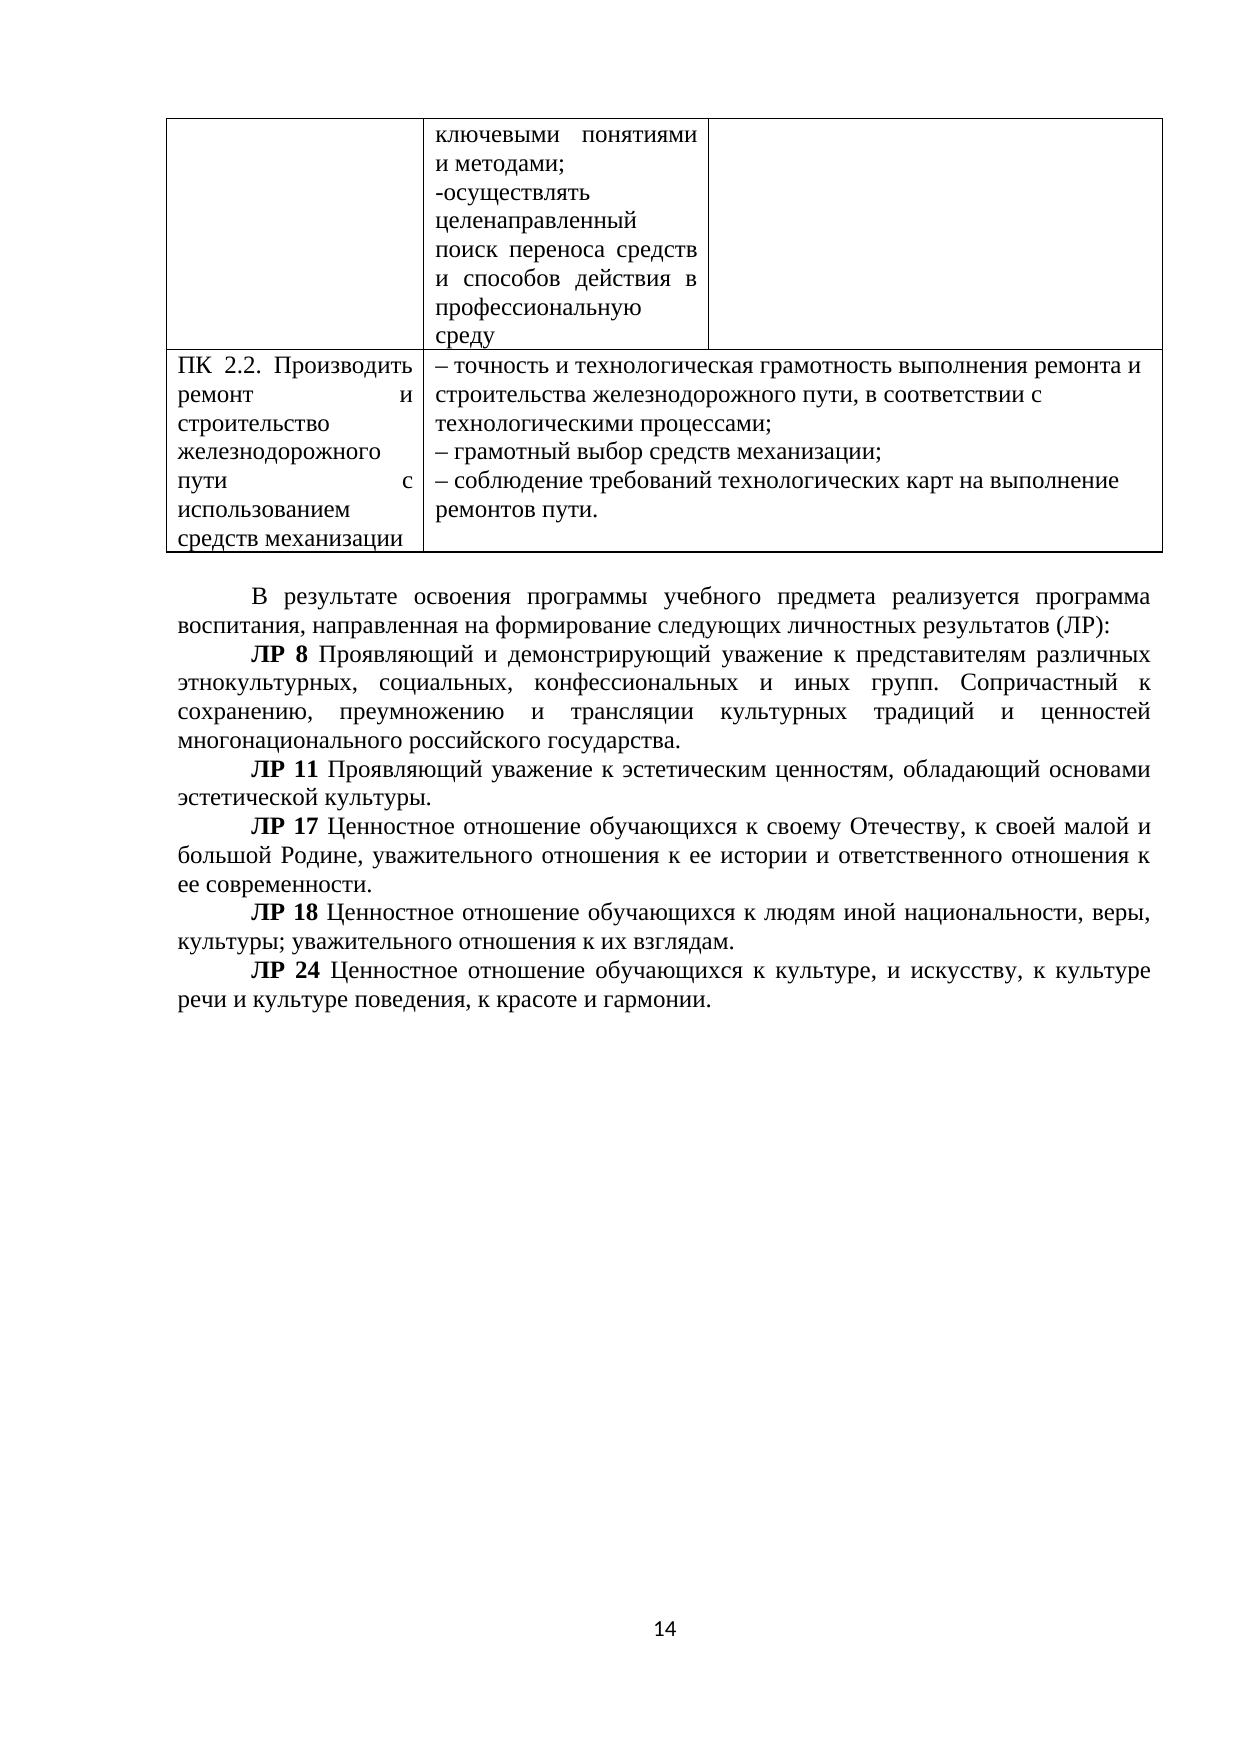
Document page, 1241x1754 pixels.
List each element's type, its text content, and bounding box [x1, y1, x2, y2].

text ЛР 17 Ценностное отношение обучающихся к своему Отечеству, к своей малой и большой Родине, уважительного отношения к ее истории и ответственного отношения к ее современности. [177, 811, 1152, 897]
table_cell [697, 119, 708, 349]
text В результате освоения программы учебного предмета реализуется программа воспитания, направленная на формирование следующих личностных результатов (ЛР): [177, 581, 1152, 639]
text ЛР 11 Проявляющий уважение к эстетическим ценностям, обладающий основами эстетической культуры. [177, 754, 1152, 811]
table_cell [167, 119, 423, 349]
text ЛР 24 Ценностное отношение обучающихся к культуре, и искусству, к культуре речи и культуре поведения, к красоте и гармонии. [177, 955, 1152, 1012]
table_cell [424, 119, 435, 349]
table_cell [709, 119, 1162, 349]
table_cell – точность и технологическая грамотность выполнения ремонта и строительства железнодорожного пути, в соответствии с технологическими процессами; – грамотный выбор средств механизации; – соблюдение требований технологических карт на выполнение ремонтов пути. [424, 350, 1162, 551]
text ЛР 8 Проявляющий и демонстрирующий уважение к представителям различных этнокультурных, социальных, конфессиональных и иных групп. Сопричастный к сохранению, преумножению и трансляции культурных традиций и ценностей многонационального российского государства. [177, 639, 1152, 754]
table_cell ПК 2.2. Производить ремонт и строительство железнодорожного пути с использованием средств механизации [167, 350, 423, 551]
text ЛР 18 Ценностное отношение обучающихся к людям иной национальности, веры, культуры; уважительного отношения к их взглядам. [177, 897, 1152, 955]
